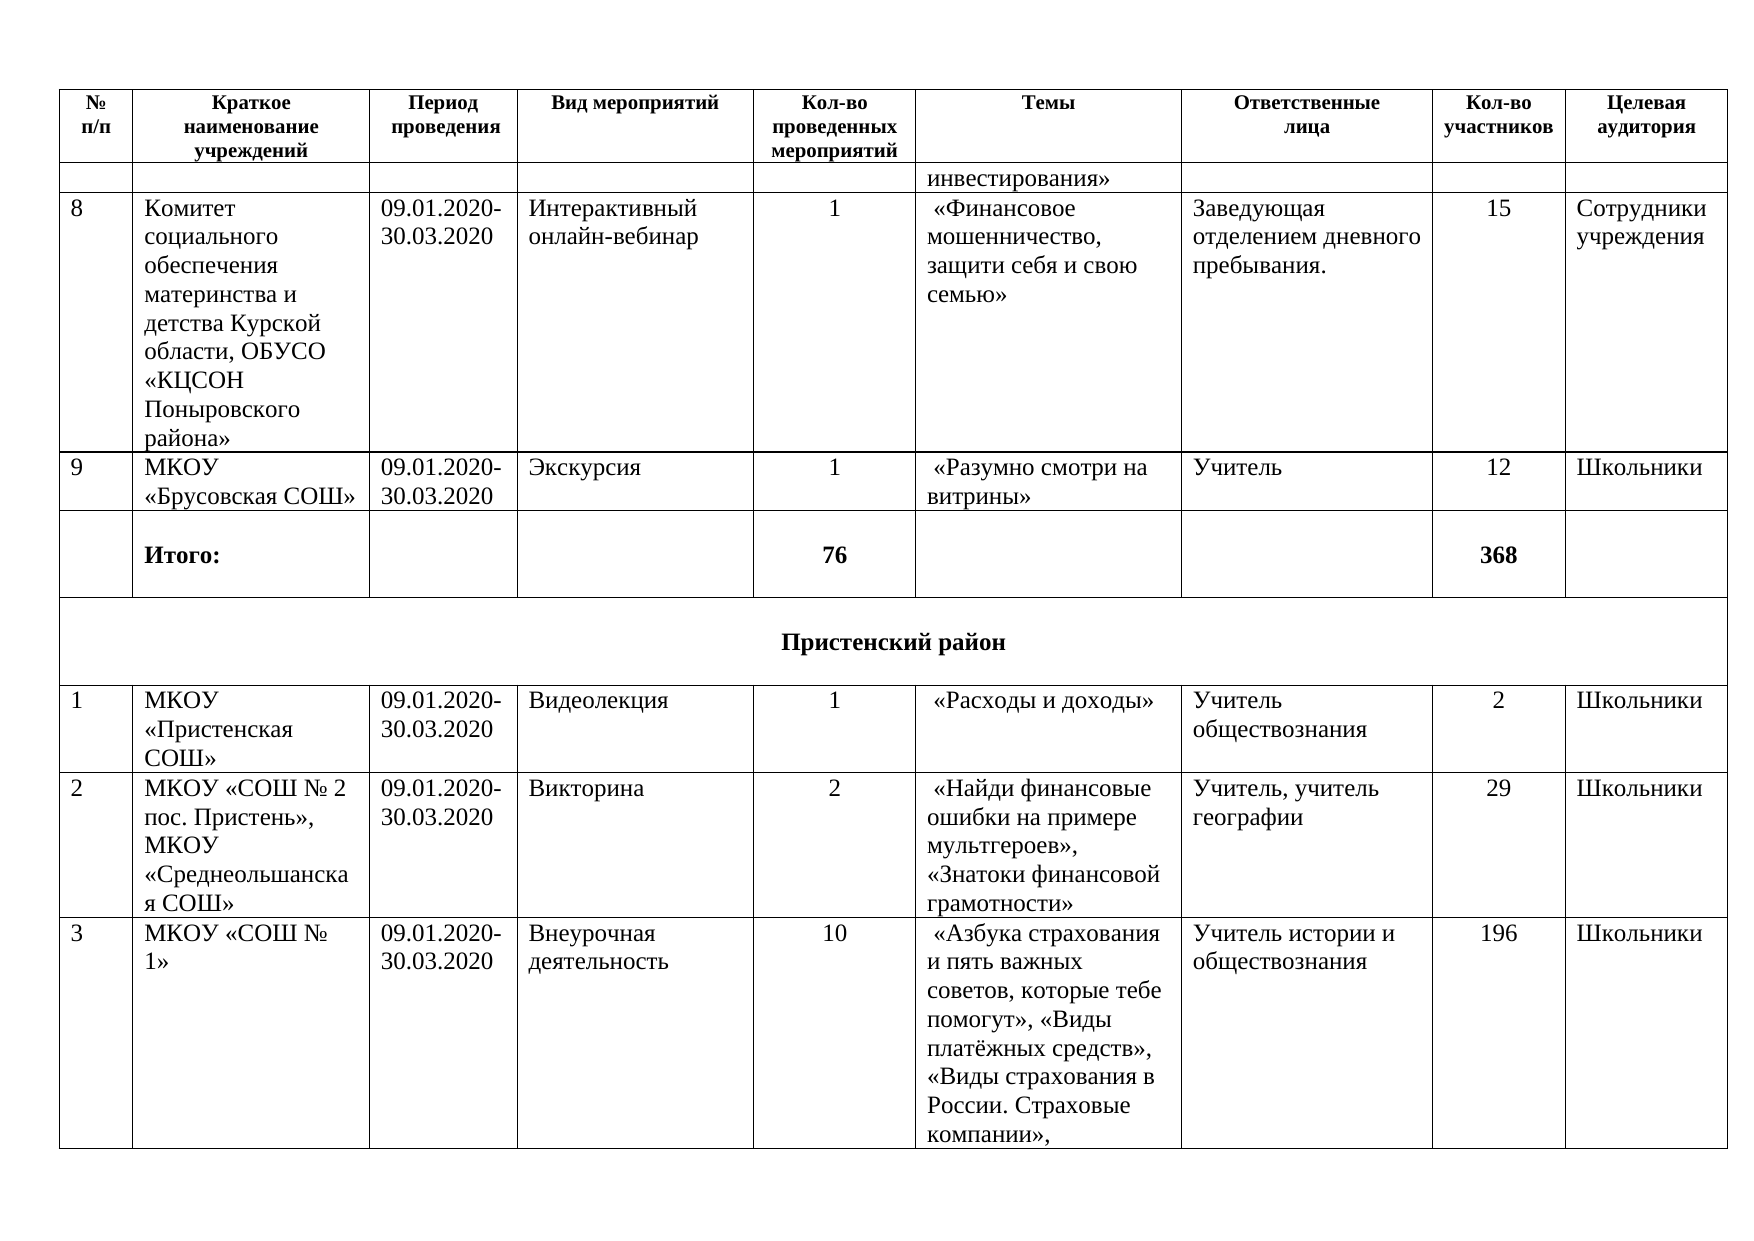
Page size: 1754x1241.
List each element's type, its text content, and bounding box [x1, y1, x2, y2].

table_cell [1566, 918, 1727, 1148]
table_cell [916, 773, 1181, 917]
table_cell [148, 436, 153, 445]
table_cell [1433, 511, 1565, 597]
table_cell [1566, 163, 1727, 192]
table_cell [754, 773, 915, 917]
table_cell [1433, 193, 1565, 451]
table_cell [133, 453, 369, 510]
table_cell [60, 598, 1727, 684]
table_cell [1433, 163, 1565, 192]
table_header Краткое наименование учреждений [133, 90, 369, 162]
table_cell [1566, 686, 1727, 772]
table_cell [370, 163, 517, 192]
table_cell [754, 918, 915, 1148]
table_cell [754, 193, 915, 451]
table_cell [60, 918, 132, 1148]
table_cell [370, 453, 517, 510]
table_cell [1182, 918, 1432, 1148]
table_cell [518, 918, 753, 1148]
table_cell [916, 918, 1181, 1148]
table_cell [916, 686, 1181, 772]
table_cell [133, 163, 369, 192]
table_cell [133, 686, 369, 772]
table_header Темы [916, 90, 1181, 162]
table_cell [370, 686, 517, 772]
table_header Ответственные лица [1182, 90, 1432, 162]
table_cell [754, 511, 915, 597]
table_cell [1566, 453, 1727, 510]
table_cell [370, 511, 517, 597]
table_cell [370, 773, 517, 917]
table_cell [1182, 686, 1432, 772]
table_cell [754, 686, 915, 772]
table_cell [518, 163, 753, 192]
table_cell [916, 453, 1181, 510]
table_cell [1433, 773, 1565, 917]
table_header № п/п [60, 90, 132, 162]
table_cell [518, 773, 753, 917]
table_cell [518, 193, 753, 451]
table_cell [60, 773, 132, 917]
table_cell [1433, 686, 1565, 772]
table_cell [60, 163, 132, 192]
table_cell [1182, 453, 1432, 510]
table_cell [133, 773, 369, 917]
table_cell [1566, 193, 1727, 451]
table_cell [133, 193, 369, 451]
table_header Кол-во проведенных мероприятий [754, 90, 915, 162]
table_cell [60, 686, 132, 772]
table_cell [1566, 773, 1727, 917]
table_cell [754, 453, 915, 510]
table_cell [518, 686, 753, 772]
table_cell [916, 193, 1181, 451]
table_header Период проведения [370, 90, 517, 162]
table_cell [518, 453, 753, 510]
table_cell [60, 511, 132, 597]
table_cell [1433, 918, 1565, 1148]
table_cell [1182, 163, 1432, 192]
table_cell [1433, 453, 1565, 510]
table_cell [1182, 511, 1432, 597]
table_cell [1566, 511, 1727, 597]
table_header Кол-во участников [1433, 90, 1565, 162]
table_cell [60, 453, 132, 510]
table_header Вид мероприятий [518, 90, 753, 162]
table_header Целевая аудитория [1566, 90, 1727, 162]
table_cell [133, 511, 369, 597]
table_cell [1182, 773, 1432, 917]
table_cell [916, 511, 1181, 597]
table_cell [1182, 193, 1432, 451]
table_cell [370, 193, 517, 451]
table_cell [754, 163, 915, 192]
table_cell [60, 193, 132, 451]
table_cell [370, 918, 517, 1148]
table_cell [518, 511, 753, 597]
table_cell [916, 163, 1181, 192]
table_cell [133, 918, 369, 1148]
